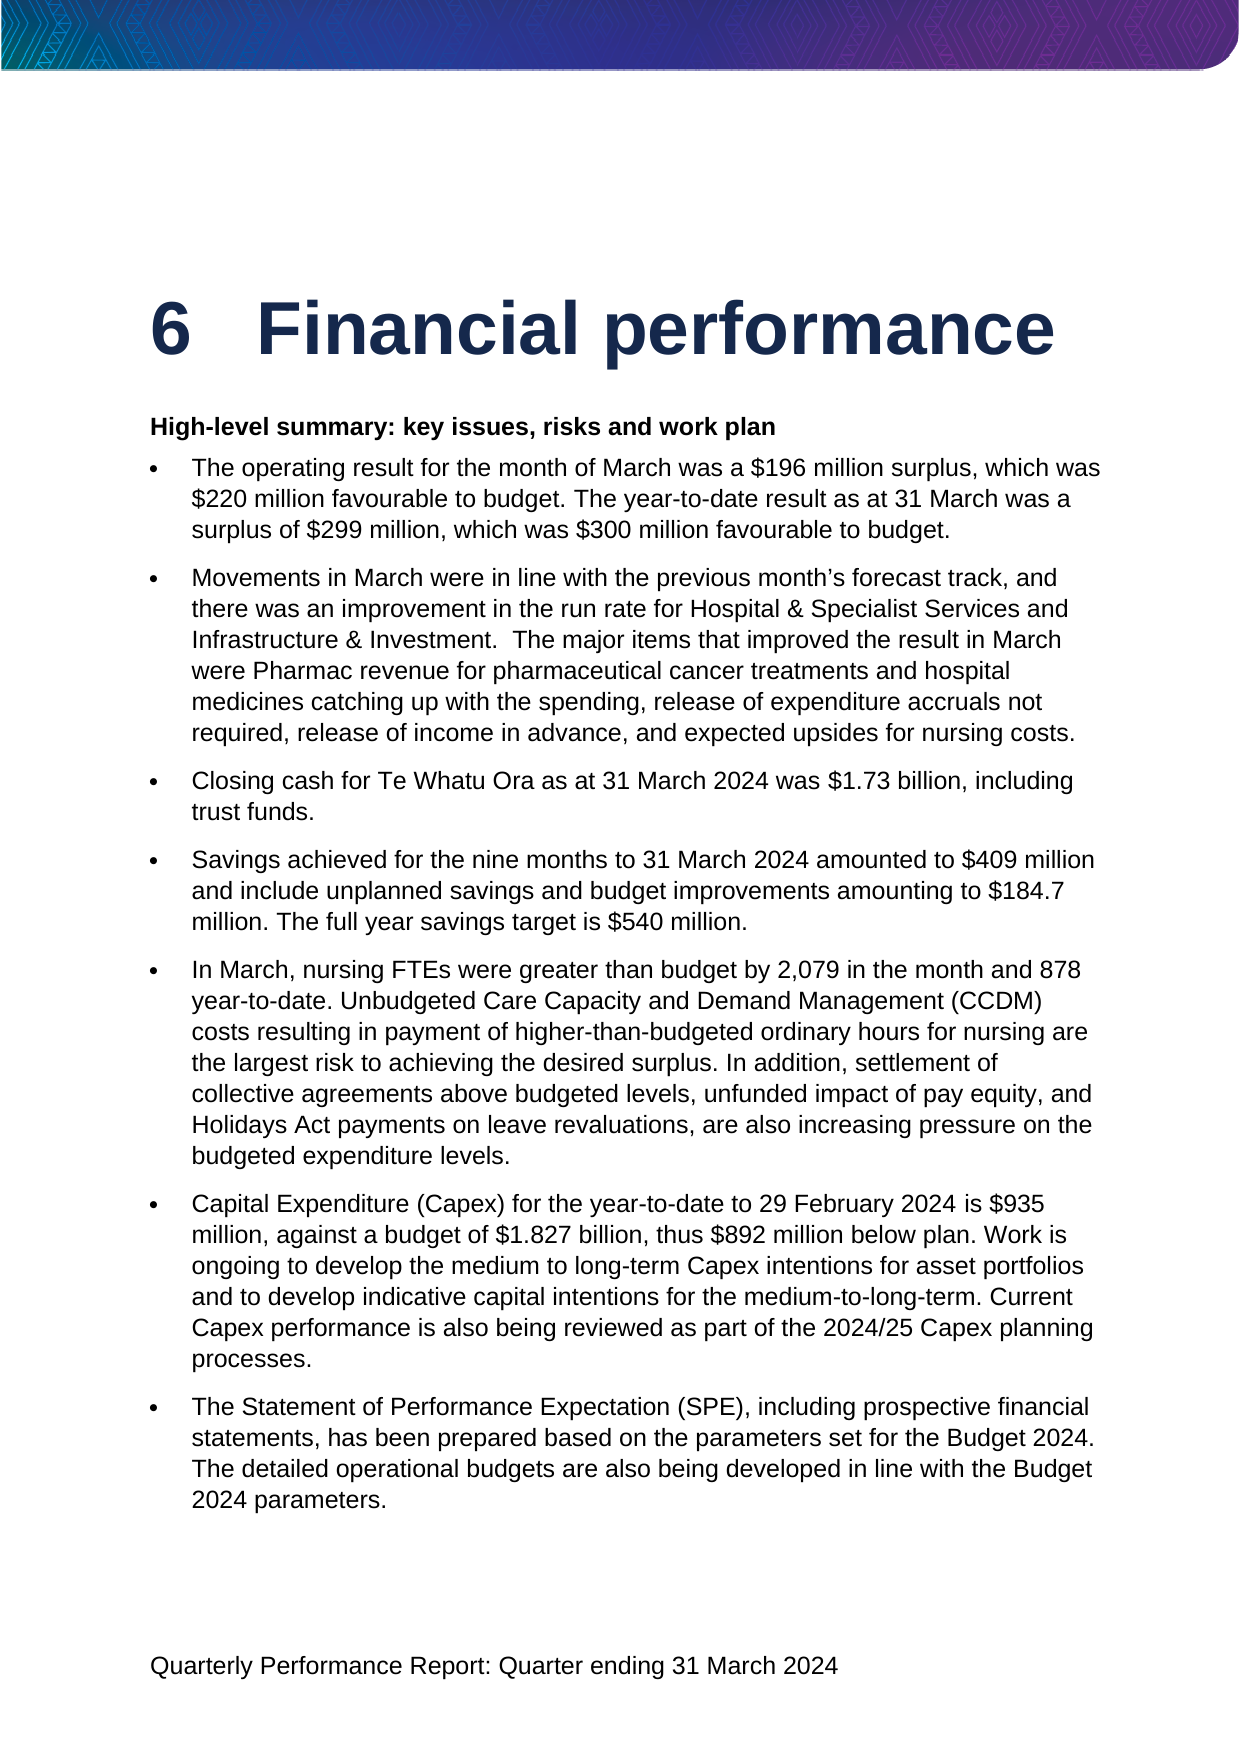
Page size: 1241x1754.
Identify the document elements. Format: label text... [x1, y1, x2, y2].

subtitle Financial performance [150, 284, 1107, 370]
text Capital Expenditure (Capex) for the year-to-date to 29 February 2024 is $935 million, against a budget of $1.827 billion, thus $892 million below plan. Work is ongoing to develop the medium to long-term Capex intentions for asset portfolios and to develop indicative capital intentions for the medium-to-long-term. Current Capex performance is also being reviewed as part of the 2024/25 Capex planning processes. [150, 1188, 1107, 1372]
subtitle High-level summary: key issues, risks and work plan [150, 412, 1107, 441]
text Closing cash for Te Whatu Ora as at 31 March 2024 was $1.73 billion, including trust funds. [150, 766, 1107, 826]
text Movements in March were in line with the previous month’s forecast track, and there was an improvement in the run rate for Hospital & Specialist Services and Infrastructure & Investment. The major items that improved the result in March were Pharmac revenue for pharmaceutical cancer treatments and hospital medicines catching up with the spending, release of expenditure accruals not required, release of income in advance, and expected upsides for nursing costs. [150, 563, 1107, 747]
text The operating result for the month of March was a $196 million surplus, which was $220 million favourable to budget. The year-to-date result as at 31 March was a surplus of $299 million, which was $300 million favourable to budget. [150, 453, 1107, 544]
text The Statement of Performance Expectation (SPE), including prospective financial statements, has been prepared based on the parameters set for the Budget 2024. The detailed operational budgets are also being developed in line with the Budget 2024 parameters. [150, 1391, 1107, 1513]
picture [1, 0, 1239, 146]
text In March, nursing FTEs were greater than budget by 2,079 in the month and 878 year-to-date. Unbudgeted Care Capacity and Demand Management (CCDM) costs resulting in payment of higher-than-budgeted ordinary hours for nursing are the largest risk to achieving the desired surplus. In addition, settlement of collective agreements above budgeted levels, unfunded impact of pay equity, and Holidays Act payments on leave revaluations, are also increasing pressure on the budgeted expenditure levels. [150, 954, 1107, 1169]
text Savings achieved for the nine months to 31 March 2024 amounted to $409 million and include unplanned savings and budget improvements amounting to $184.7 million. The full year savings target is $540 million. [150, 845, 1107, 936]
